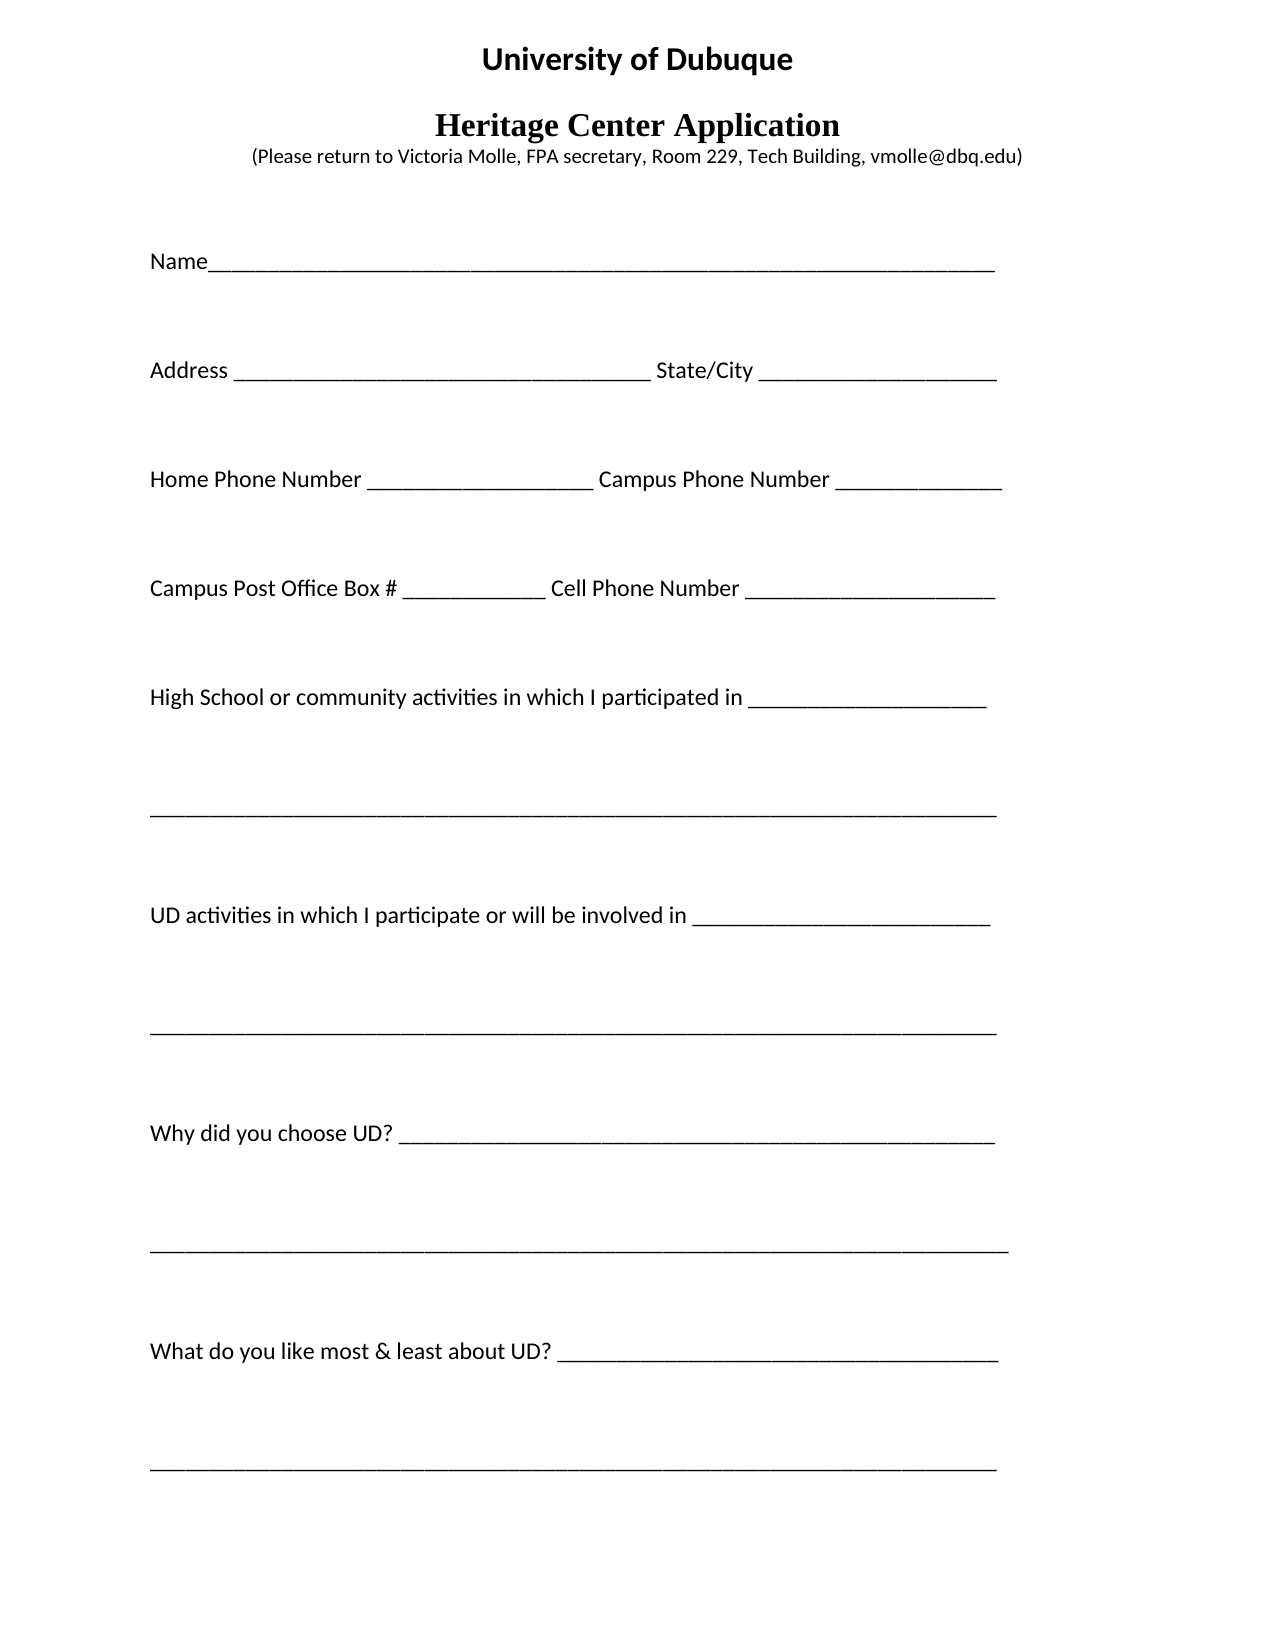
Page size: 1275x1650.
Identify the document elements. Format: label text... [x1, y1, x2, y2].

subtitle Heritage Center Application [150, 105, 1125, 143]
text Why did you choose UD? __________________________________________________ [150, 1118, 1125, 1147]
text University of Dubuque [150, 37, 1125, 78]
text _______________________________________________________________________ [150, 1009, 1125, 1038]
text Home Phone Number ___________________ Campus Phone Number ______________ [150, 464, 1125, 494]
text ________________________________________________________________________ [150, 1227, 1125, 1256]
text Address ___________________________________ State/City ____________________ [150, 355, 1125, 385]
text _______________________________________________________________________ [150, 791, 1125, 821]
text What do you like most & least about UD? _____________________________________ [150, 1336, 1125, 1365]
text (Please return to Victoria Molle, FPA secretary, Room 229, Tech Building, vmolle@dbq.edu) [150, 143, 1125, 169]
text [150, 1445, 1125, 1474]
text UD activities in which I participate or will be involved in _________________________ [150, 900, 1125, 929]
text Name__________________________________________________________________ [150, 246, 1125, 276]
text High School or community activities in which I participated in ____________________ [150, 682, 1125, 712]
text Campus Post Office Box # ____________ Cell Phone Number _____________________ [150, 573, 1125, 603]
